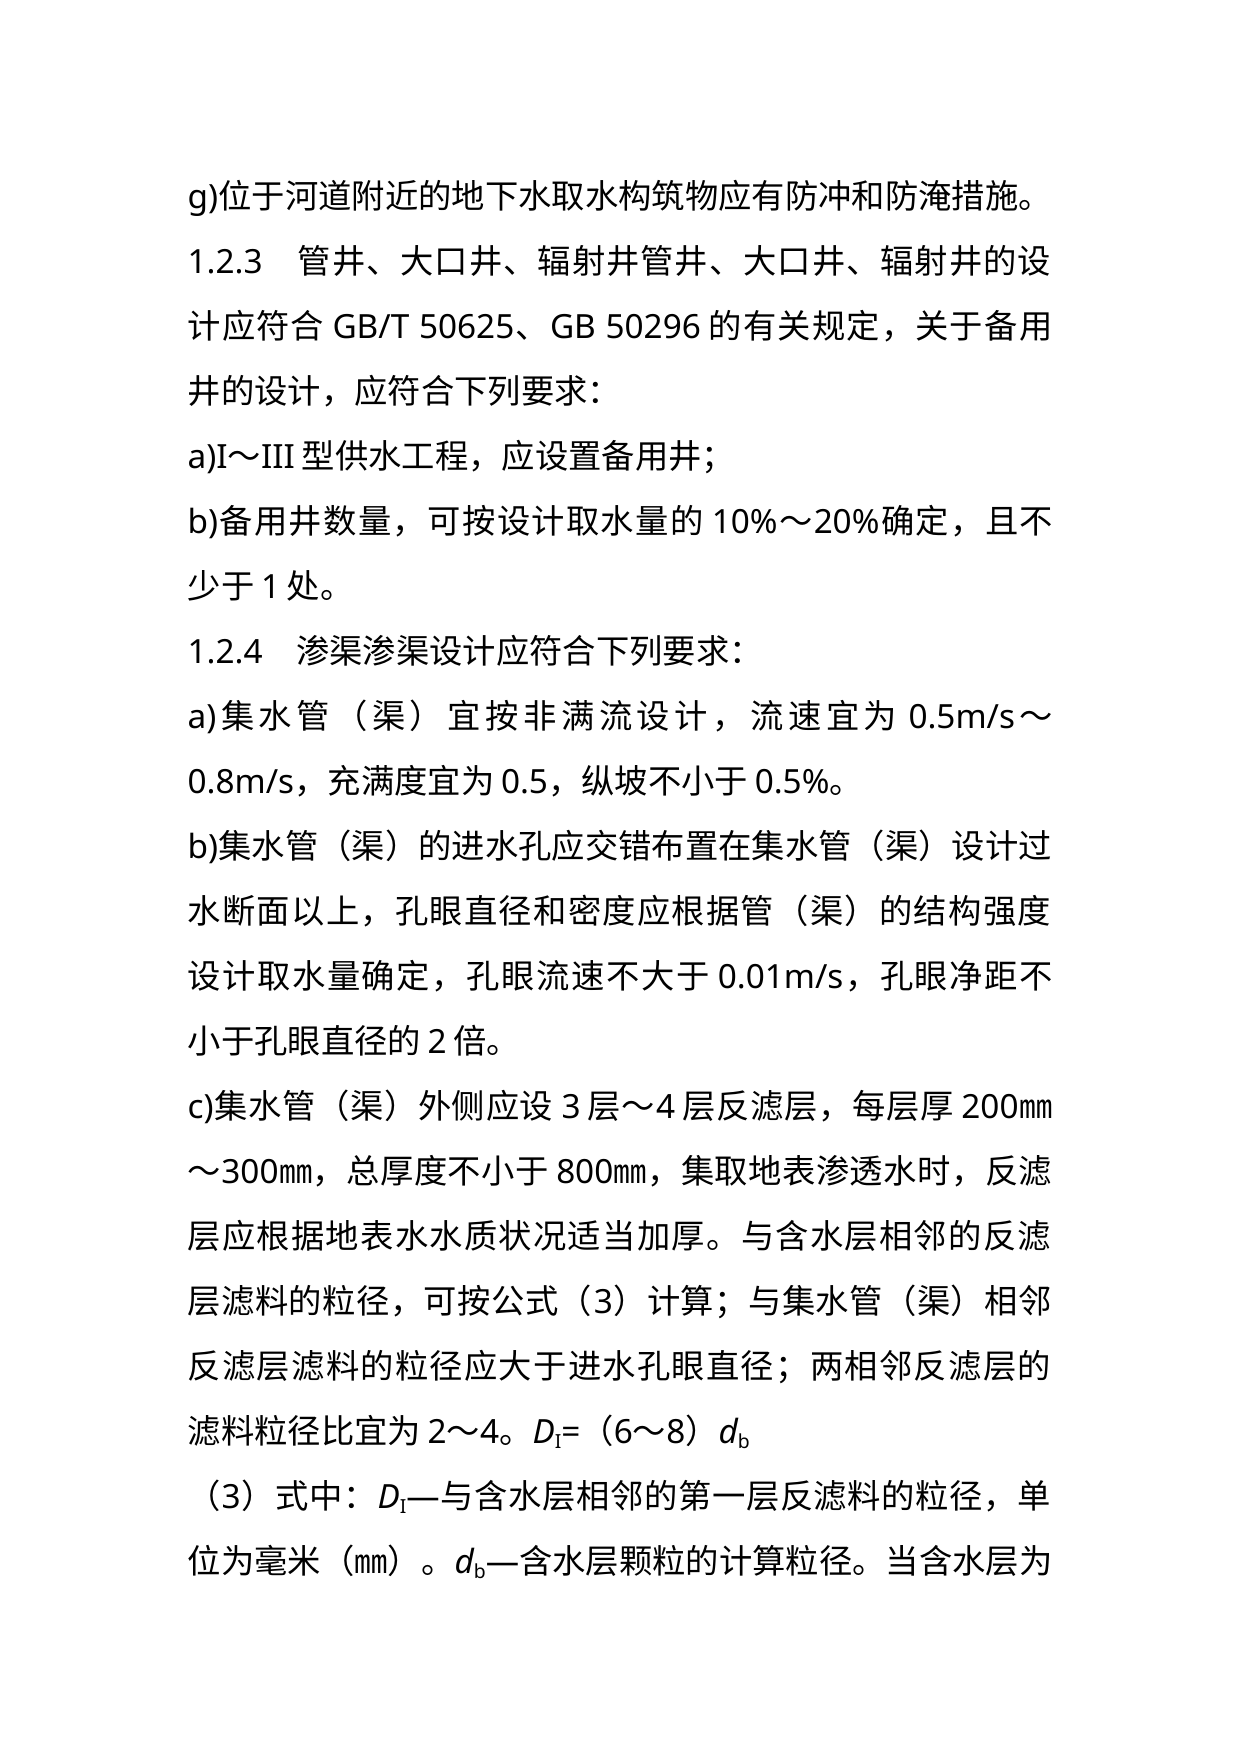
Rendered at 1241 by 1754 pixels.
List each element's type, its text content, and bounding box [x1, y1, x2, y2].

text c)集水管（渠）外侧应设3层～4层反滤层，每层厚200㎜～300㎜，总厚度不小于800㎜，集取地表渗透水时，反滤层应根据地表水水质状况适当加厚。与含水层相邻的反滤层滤料的粒径，可按公式（3）计算；与集水管（渠）相邻反滤层滤料的粒径应大于进水孔眼直径；两相邻反滤层的滤料粒径比宜为2～4。DI=（6～8）db [187, 1072, 1053, 1462]
text 1.2.4 渗渠渗渠设计应符合下列要求： [187, 617, 1053, 682]
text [187, 1462, 1053, 1592]
text a)集水管（渠）宜按非满流设计，流速宜为0.5m/s～0.8m/s，充满度宜为0.5，纵坡不小于0.5%。 [187, 682, 1053, 812]
text b)备用井数量，可按设计取水量的10%～20%确定，且不少于1处。 [187, 487, 1053, 617]
text 1.2.3 管井、大口井、辐射井管井、大口井、辐射井的设计应符合GB/T 50625、GB 50296的有关规定，关于备用井的设计，应符合下列要求： [187, 227, 1053, 422]
text a)I～III型供水工程，应设置备用井； [187, 422, 1053, 487]
text b)集水管（渠）的进水孔应交错布置在集水管（渠）设计过水断面以上，孔眼直径和密度应根据管（渠）的结构强度、设计取水量确定，孔眼流速不大于0.01m/s，孔眼净距不小于孔眼直径的2倍。 [187, 812, 1053, 1072]
text g)位于河道附近的地下水取水构筑物应有防冲和防淹措施。 [187, 162, 1053, 227]
